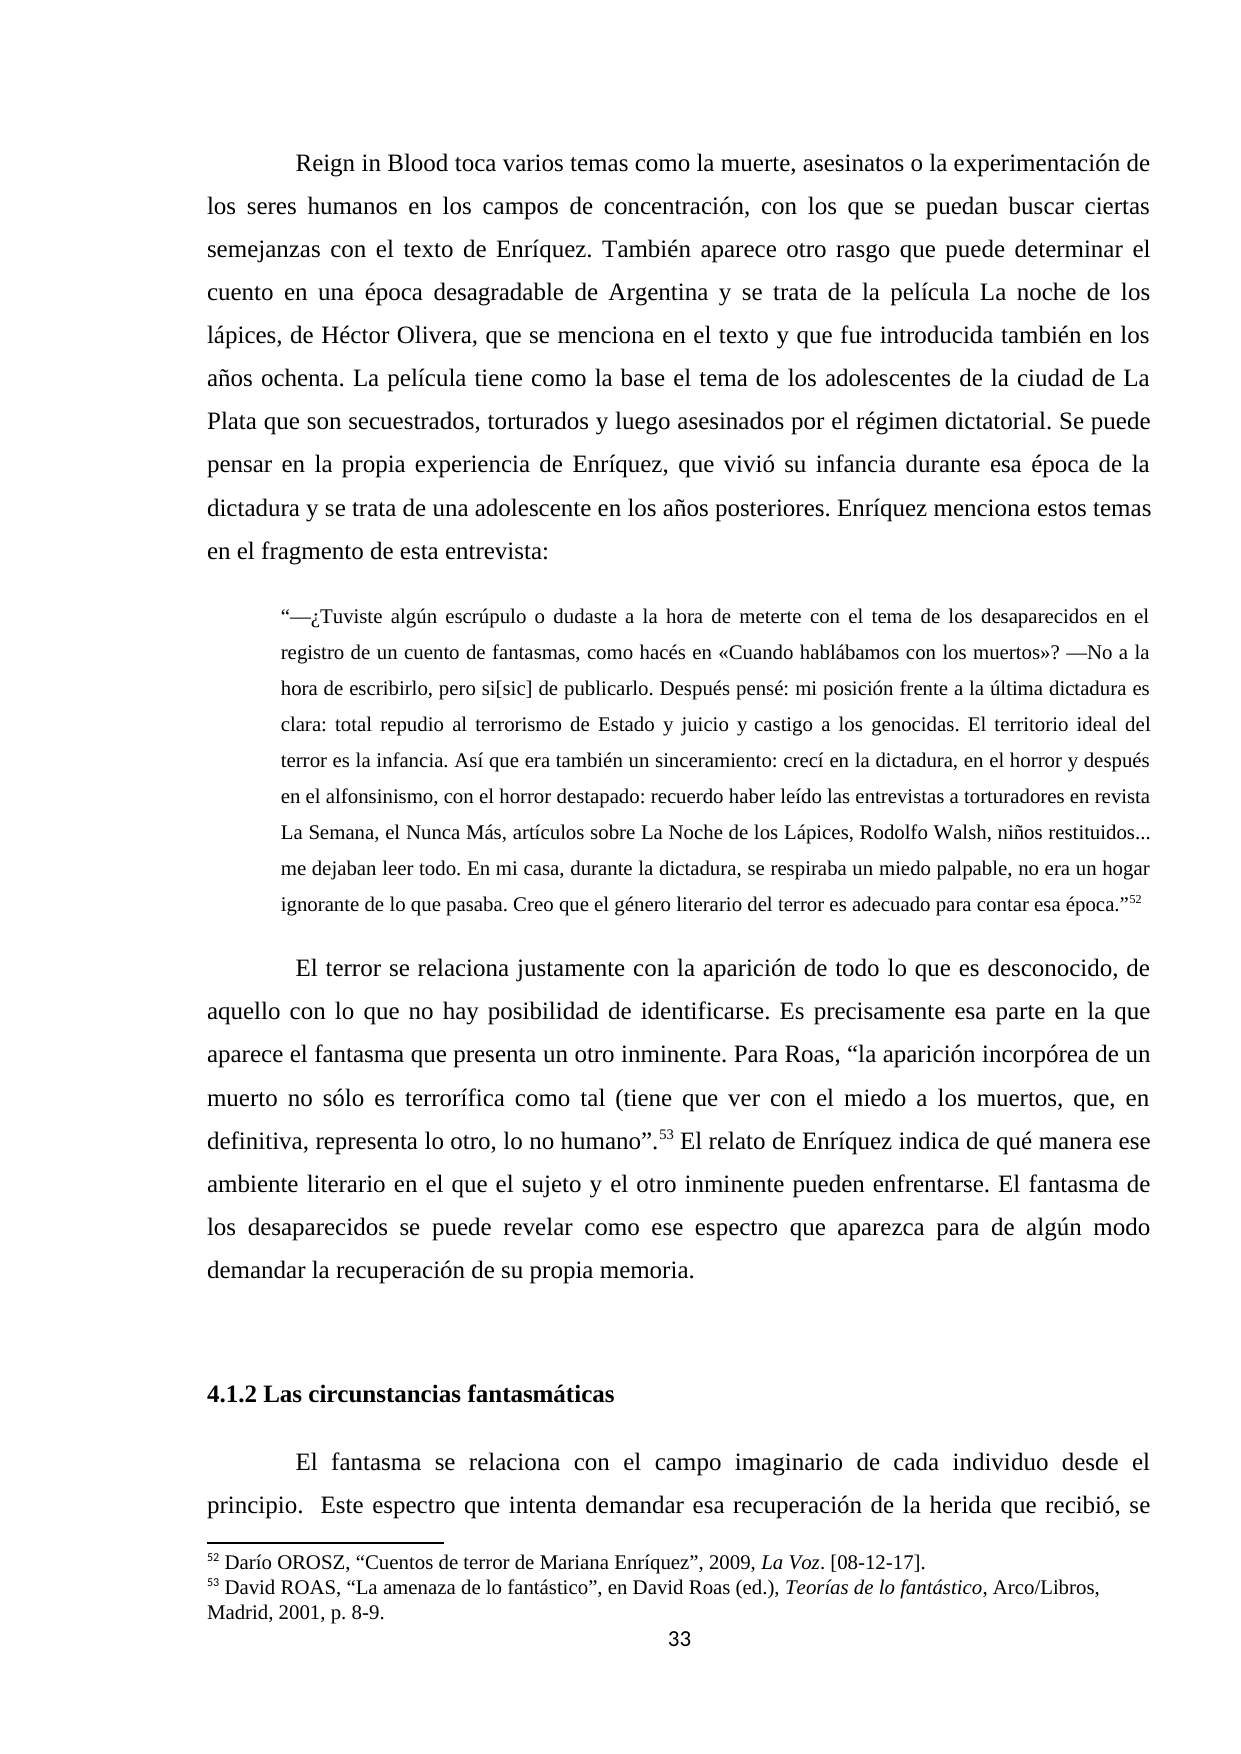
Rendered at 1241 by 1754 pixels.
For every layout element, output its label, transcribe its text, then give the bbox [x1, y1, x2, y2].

text “—¿Tuviste algún escrúpulo o dudaste a la hora de meterte con el tema de los desaparecidos en el registro de un cuento de fantasmas, como hacés en «Cuando hablábamos con los muertos»? —No a la hora de escribirlo, pero si[sic] de publicarlo. Después pensé: mi posición frente a la última dictadura es clara: total repudio al terrorismo de Estado y juicio y castigo a los genocidas. El territorio ideal del terror es la infancia. Así que era también un sinceramiento: crecí en la dictadura, en el horror y después en el alfonsinismo, con el horror destapado: recuerdo haber leído las entrevistas a torturadores en revista La Semana, el Nunca Más, artículos sobre La Noche de los Lápices, Rodolfo Walsh, niños restituidos... me dejaban leer todo. En mi casa, durante la dictadura, se respiraba un miedo palpable, no era un hogar ignorante de lo que pasaba. Creo que el género literario del terror es adecuado para contar esa época.” [281, 604, 1152, 916]
text El terror se relaciona justamente con la aparición de todo lo que es desconocido, de aquello con lo que no hay posibilidad de identificarse. Es precisamente esa parte en la que aparece el fantasma que presenta un otro inminente. Para Roas, “la aparición incorpórea de un muerto no sólo es terrorífica como tal (tiene que ver con el miedo a los muertos, que, en definitiva, representa lo otro, lo no humano”. El relato de Enríquez indica de qué manera ese ambiente literario en el que el sujeto y el otro inminente pueden enfrentarse. El fantasma de los desaparecidos se puede revelar como ese espectro que aparezca para de algún modo demandar la recuperación de su propia memoria. [207, 953, 1152, 1284]
text Reign in Blood toca varios temas como la muerte, asesinatos o la experimentación de los seres humanos en los campos de concentración, con los que se puedan buscar ciertas semejanzas con el texto de Enríquez. También aparece otro rasgo que puede determinar el cuento en una época desagradable de Argentina y se trata de la película La noche de los lápices, de Héctor Olivera, que se menciona en el texto y que fue introducida también en los años ochenta. La película tiene como la base el tema de los adolescentes de la ciudad de La Plata que son secuestrados, torturados y luego asesinados por el régimen dictatorial. Se puede pensar en la propia experiencia de Enríquez, que vivió su infancia durante esa época de la dictadura y se trata de una adolescente en los años posteriores. Enríquez menciona estos temas en el fragmento de esta entrevista: [207, 148, 1152, 564]
subtitle 4.1.2 Las circunstancias fantasmáticas [207, 1379, 1152, 1408]
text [207, 1447, 1152, 1519]
